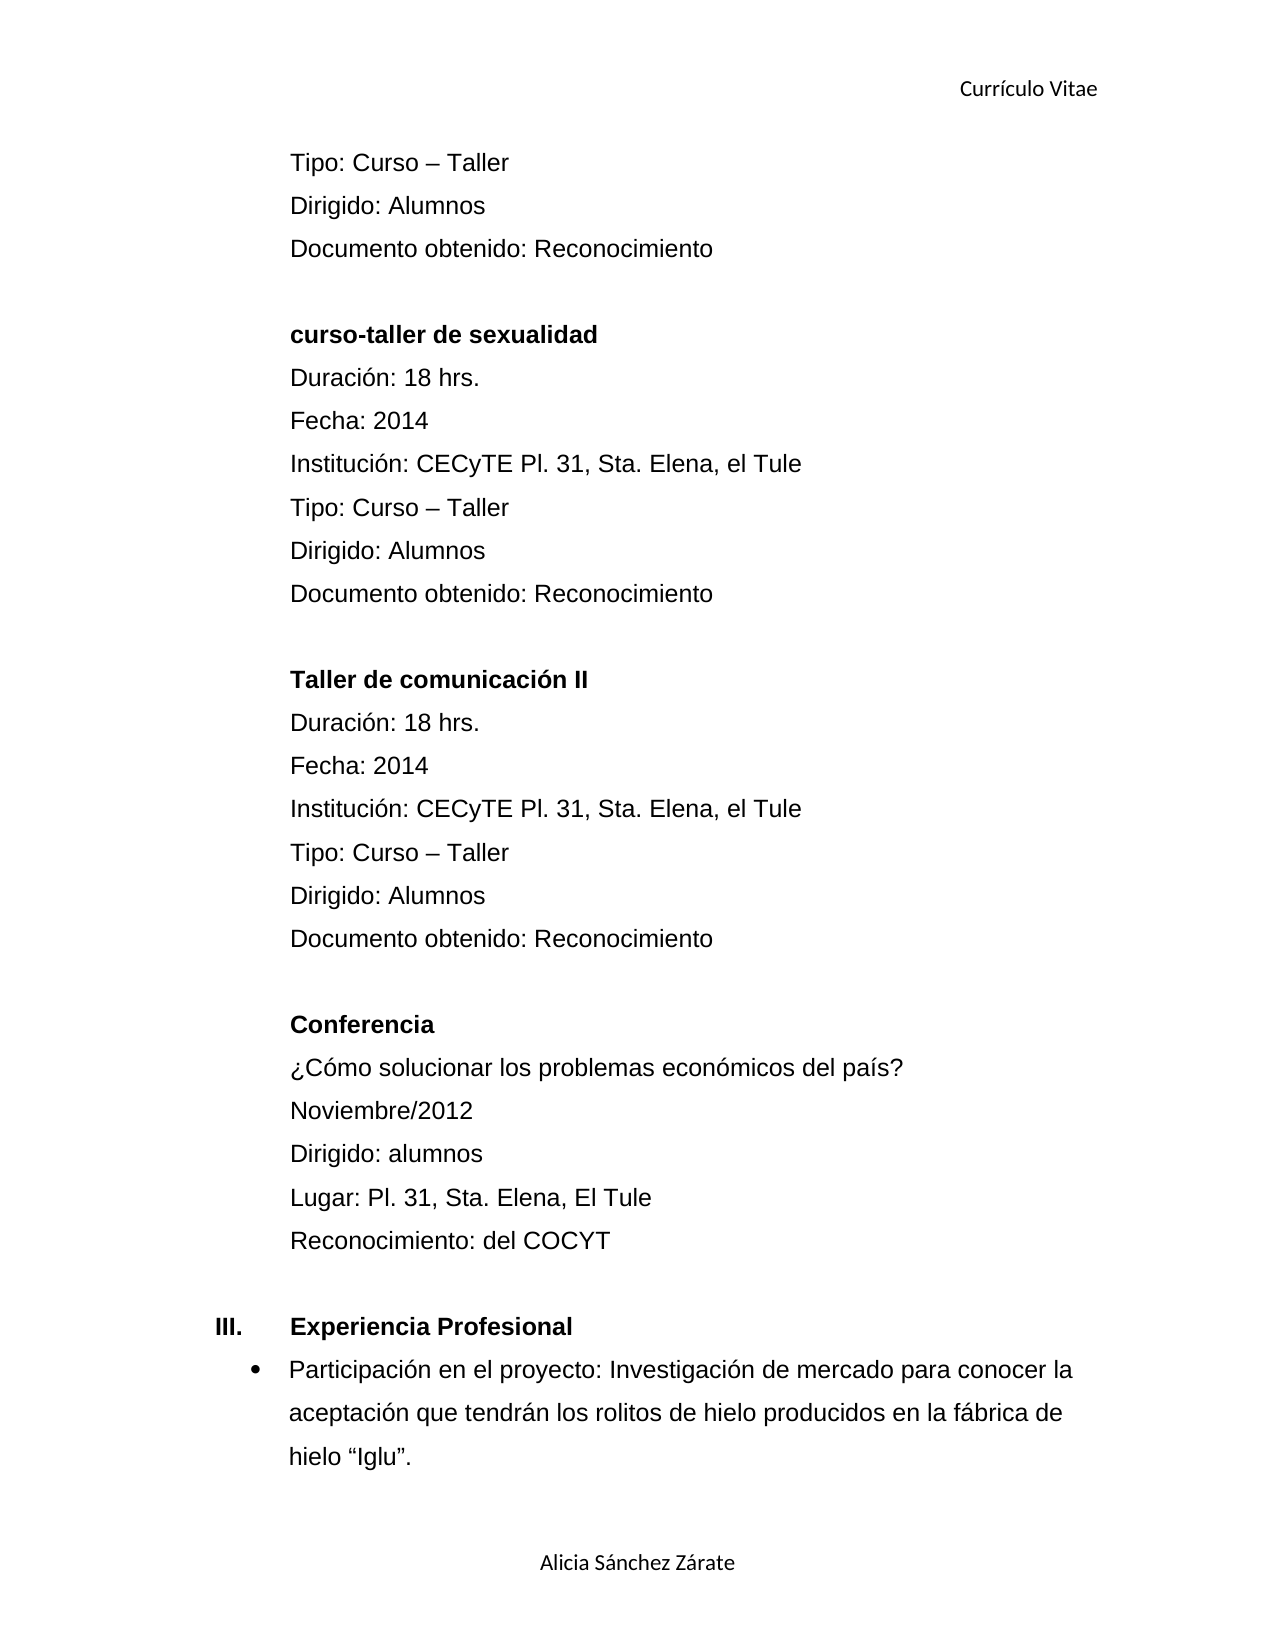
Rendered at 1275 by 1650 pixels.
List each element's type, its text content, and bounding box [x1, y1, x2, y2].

list Tipo: Curso – Taller [290, 148, 1098, 176]
list Tipo: Curso – Taller [290, 838, 1098, 866]
list Participación en el proyecto: Investigación de mercado para conocer la aceptación que tendrán los rolitos de hielo producidos en la fábrica de hielo “Iglu”. [251, 1355, 1098, 1470]
list Documento obtenido: Reconocimiento [290, 234, 1098, 263]
list Duración: 18 hrs. [290, 708, 1098, 737]
list Documento obtenido: Reconocimiento [290, 924, 1098, 953]
list Institución: CECyTE Pl. 31, Sta. Elena, el Tule [290, 794, 1098, 823]
list Dirigido: Alumnos [290, 536, 1098, 564]
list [290, 449, 1098, 478]
list Conferencia [290, 1010, 1098, 1039]
list Documento obtenido: Reconocimiento [290, 579, 1098, 608]
list Dirigido: Alumnos [290, 191, 1098, 219]
list Dirigido: alumnos [290, 1139, 1098, 1168]
list Duración: 18 hrs. [290, 363, 1098, 392]
list Lugar: Pl. 31, Sta. Elena, El Tule [290, 1183, 1098, 1211]
list Reconocimiento: del COCYT [290, 1226, 1098, 1254]
list Fecha: 2014 [290, 751, 1098, 780]
list Fecha: 2014 [290, 406, 1098, 435]
list Dirigido: Alumnos [290, 881, 1098, 909]
list Experiencia Profesional [215, 1312, 1098, 1341]
list Taller de comunicación II [290, 665, 1098, 694]
list Noviembre/2012 [290, 1096, 1098, 1125]
list curso-taller de sexualidad [290, 320, 1098, 349]
list Tipo: Curso – Taller [290, 493, 1098, 521]
list ¿Cómo solucionar los problemas económicos del país? [290, 1053, 1098, 1082]
